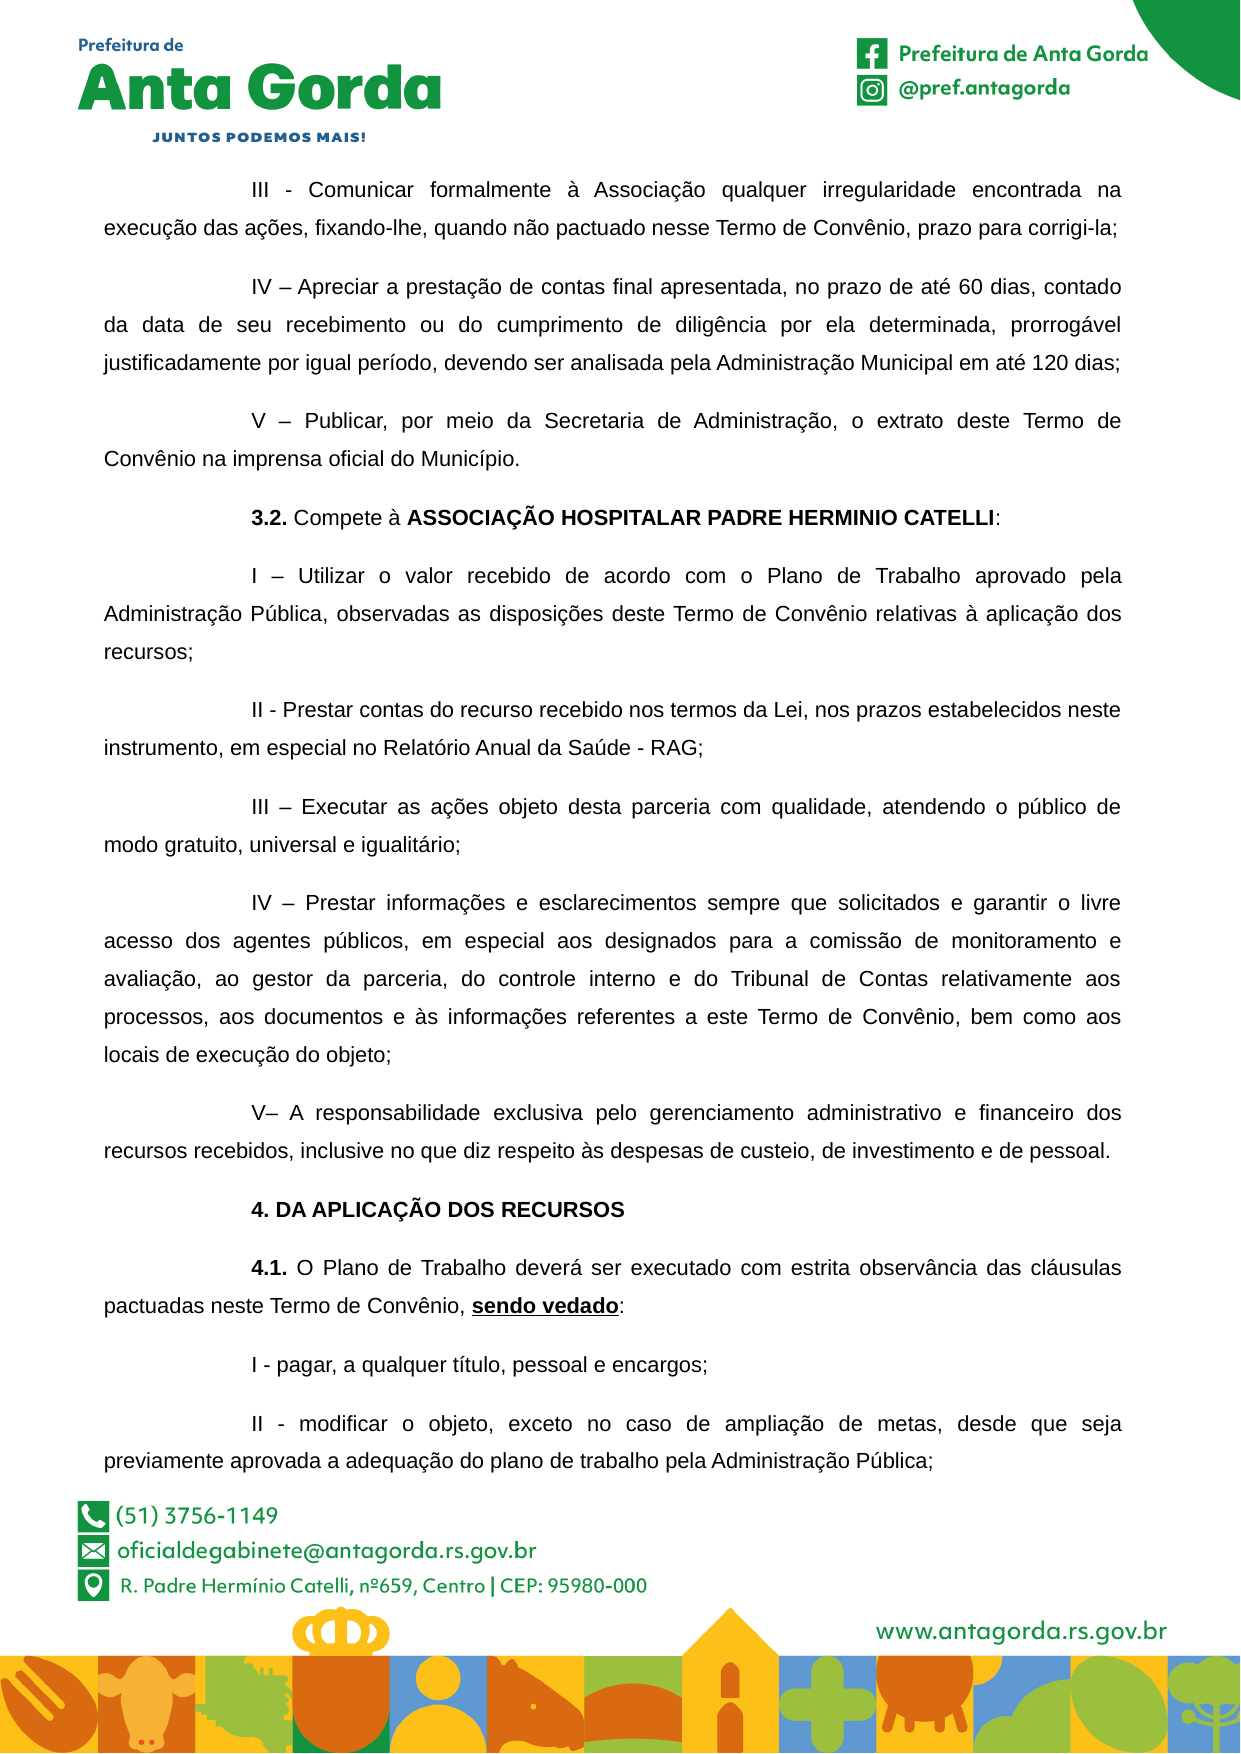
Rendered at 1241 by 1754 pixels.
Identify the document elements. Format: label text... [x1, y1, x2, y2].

text II - modificar o objeto, exceto no caso de ampliação de metas, desde que seja previamente aprovada a adequação do plano de trabalho pela Administração Pública; [103, 1410, 1123, 1473]
text I - pagar, a qualquer título, pessoal e encargos; [103, 1352, 1123, 1377]
text 3.2. Compete à ASSOCIAÇÃO HOSPITALAR PADRE HERMINIO CATELLI: [103, 504, 1123, 530]
text IV – Prestar informações e esclarecimentos sempre que solicitados e garantir o livre acesso dos agentes públicos, em especial aos designados para a comissão de monitoramento e avaliação, ao gestor da parceria, do controle interno e do Tribunal de Contas relativamente aos processos, aos documentos e às informações referentes a este Termo de Convênio, bem como aos locais de execução do objeto; [103, 890, 1123, 1067]
text 4. DA APLICAÇÃO DOS RECURSOS [103, 1197, 1123, 1222]
picture [0, 0, 1241, 1753]
text I – Utilizar o valor recebido de acordo com o Plano de Trabalho aprovado pela Administração Pública, observadas as disposições deste Termo de Convênio relativas à aplicação dos recursos; [103, 563, 1123, 664]
text III - Comunicar formalmente à Associação qualquer irregularidade encontrada na execução das ações, fixando-lhe, quando não pactuado nesse Termo de Convênio, prazo para corrigi-la; [103, 177, 1123, 240]
text V– A responsabilidade exclusiva pelo gerenciamento administrativo e financeiro dos recursos recebidos, inclusive no que diz respeito às despesas de custeio, de investimento e de pessoal. [103, 1100, 1123, 1163]
text 4.1. O Plano de Trabalho deverá ser executado com estrita observância das cláusulas pactuadas neste Termo de Convênio, sendo vedado: [103, 1255, 1123, 1318]
text V – Publicar, por meio da Secretaria de Administração, o extrato deste Termo de Convênio na imprensa oficial do Município. [103, 408, 1123, 471]
text II - Prestar contas do recurso recebido nos termos da Lei, nos prazos estabelecidos neste instrumento, em especial no Relatório Anual da Saúde - RAG; [103, 697, 1123, 760]
text III – Executar as ações objeto desta parceria com qualidade, atendendo o público de modo gratuito, universal e igualitário; [103, 794, 1123, 857]
text IV – Apreciar a prestação de contas final apresentada, no prazo de até 60 dias, contado da data de seu recebimento ou do cumprimento de diligência por ela determinada, prorrogável justificadamente por igual período, devendo ser analisada pela Administração Municipal em até 120 dias; [103, 274, 1123, 374]
